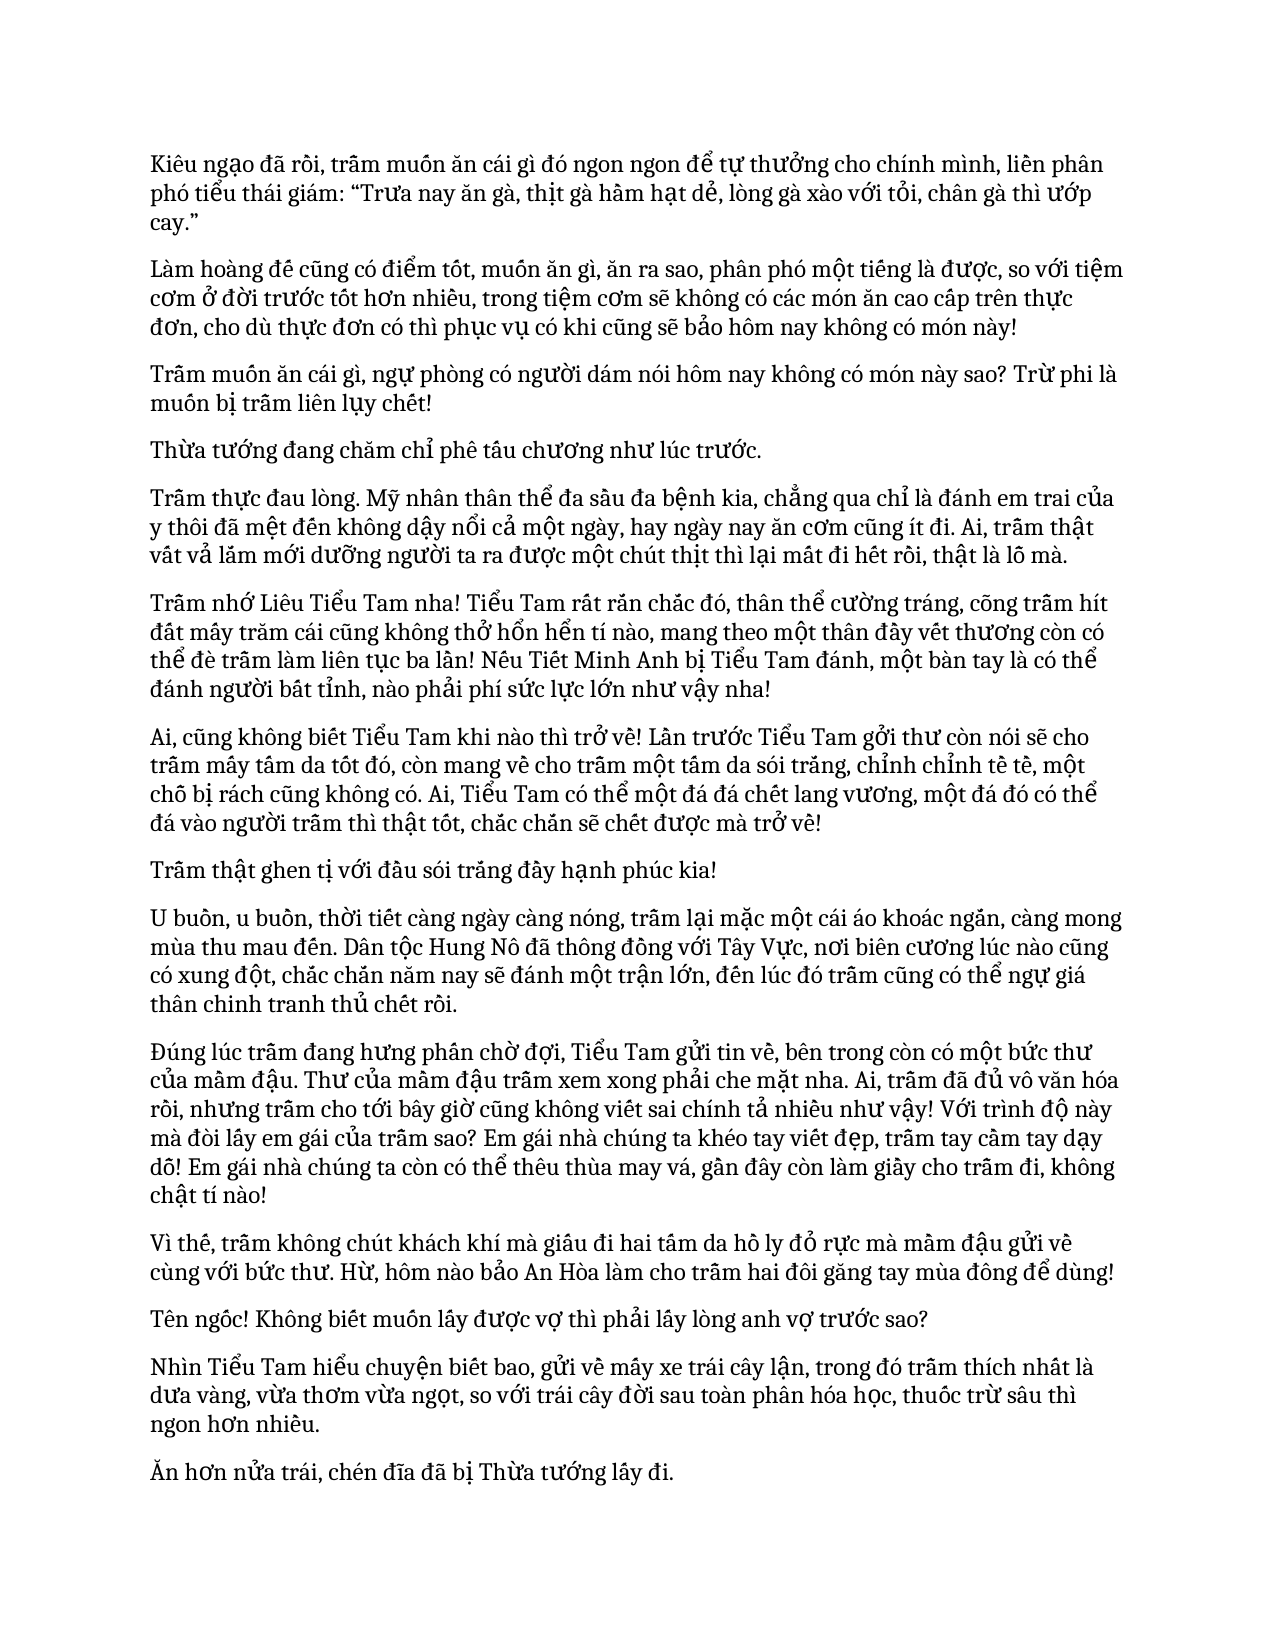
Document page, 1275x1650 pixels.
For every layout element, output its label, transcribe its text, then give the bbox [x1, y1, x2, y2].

text Đúng lúc trẫm đang hưng phấn chờ đợi, Tiểu Tam gửi tin về, bên trong còn có một bức thư của mầm đậu. Thư của mầm đậu trẫm xem xong phải che mặt nha. Ai, trẫm đã đủ vô văn hóa rồi, nhưng trẫm cho tới bây giờ cũng không viết sai chính tả nhiều như vậy! Với trình độ này mà đòi lấy em gái của trẫm sao? Em gái nhà chúng ta khéo tay viết đẹp, trẫm tay cầm tay dạy dỗ! Em gái nhà chúng ta còn có thể thêu thùa may vá, gần đây còn làm giầy cho trẫm đi, không chật tí nào! [150, 1037, 1125, 1210]
text Trẫm nhớ Liêu Tiểu Tam nha! Tiểu Tam rất rắn chắc đó, thân thể cường tráng, cõng trẫm hít đất mấy trăm cái cũng không thở hổn hển tí nào, mang theo một thân đầy vết thương còn có thể đè trẫm làm liên tục ba lần! Nếu Tiết Minh Anh bị Tiểu Tam đánh, một bàn tay là có thể đánh người bất tỉnh, nào phải phí sức lực lớn như vậy nha! [150, 589, 1125, 704]
text Trẫm thật ghen tị với đầu sói trắng đầy hạnh phúc kia! [150, 856, 1125, 885]
text Kiêu ngạo đã rồi, trẫm muốn ăn cái gì đó ngon ngon để tự thưởng cho chính mình, liền phân phó tiểu thái giám: “Trưa nay ăn gà, thịt gà hầm hạt dẻ, lòng gà xào với tỏi, chân gà thì ướp cay.” [150, 150, 1125, 236]
text Thừa tướng đang chăm chỉ phê tấu chương như lúc trước. [150, 436, 1125, 465]
text Ai, cũng không biết Tiểu Tam khi nào thì trở về! Lần trước Tiểu Tam gởi thư còn nói sẽ cho trẫm mấy tấm da tốt đó, còn mang về cho trẫm một tấm da sói trắng, chỉnh chỉnh tề tề, một chỗ bị rách cũng không có. Ai, Tiểu Tam có thể một đá đá chết lang vương, một đá đó có thể đá vào người trẫm thì thật tốt, chắc chắn sẽ chết được mà trở về! [150, 722, 1125, 837]
text U buồn, u buồn, thời tiết càng ngày càng nóng, trẫm lại mặc một cái áo khoác ngắn, càng mong mùa thu mau đến. Dân tộc Hung Nô đã thông đồng với Tây Vực, nơi biên cương lúc nào cũng có xung đột, chắc chắn năm nay sẽ đánh một trận lớn, đến lúc đó trẫm cũng có thể ngự giá thân chinh tranh thủ chết rồi. [150, 904, 1125, 1019]
text Vì thế, trẫm không chút khách khí mà giấu đi hai tấm da hồ ly đỏ rực mà mầm đậu gửi về cùng với bức thư. Hừ, hôm nào bảo An Hòa làm cho trẫm hai đôi găng tay mùa đông để dùng! [150, 1229, 1125, 1286]
text Trẫm thực đau lòng. Mỹ nhân thân thể đa sầu đa bệnh kia, chẳng qua chỉ là đánh em trai của y thôi đã mệt đến không dậy nổi cả một ngày, hay ngày nay ăn cơm cũng ít đi. Ai, trẫm thật vất vả lắm mới dưỡng người ta ra được một chút thịt thì lại mất đi hết rồi, thật là lỗ mà. [150, 484, 1125, 570]
text Tên ngốc! Không biết muốn lấy được vợ thì phải lấy lòng anh vợ trước sao? [150, 1305, 1125, 1334]
text Trẫm muốn ăn cái gì, ngự phòng có người dám nói hôm nay không có món này sao? Trừ phi là muốn bị trẫm liên lụy chết! [150, 360, 1125, 417]
text Làm hoàng đế cũng có điểm tốt, muốn ăn gì, ăn ra sao, phân phó một tiếng là được, so với tiệm cơm ở đời trước tốt hơn nhiều, trong tiệm cơm sẽ không có các món ăn cao cấp trên thực đơn, cho dù thực đơn có thì phục vụ có khi cũng sẽ bảo hôm nay không có món này! [150, 255, 1125, 341]
text Ăn hơn nửa trái, chén đĩa đã bị Thừa tướng lấy đi. [150, 1457, 1125, 1486]
text Nhìn Tiểu Tam hiểu chuyện biết bao, gửi về mấy xe trái cây lận, trong đó trẫm thích nhất là dưa vàng, vừa thơm vừa ngọt, so với trái cây đời sau toàn phân hóa học, thuốc trừ sâu thì ngon hơn nhiều. [150, 1352, 1125, 1439]
